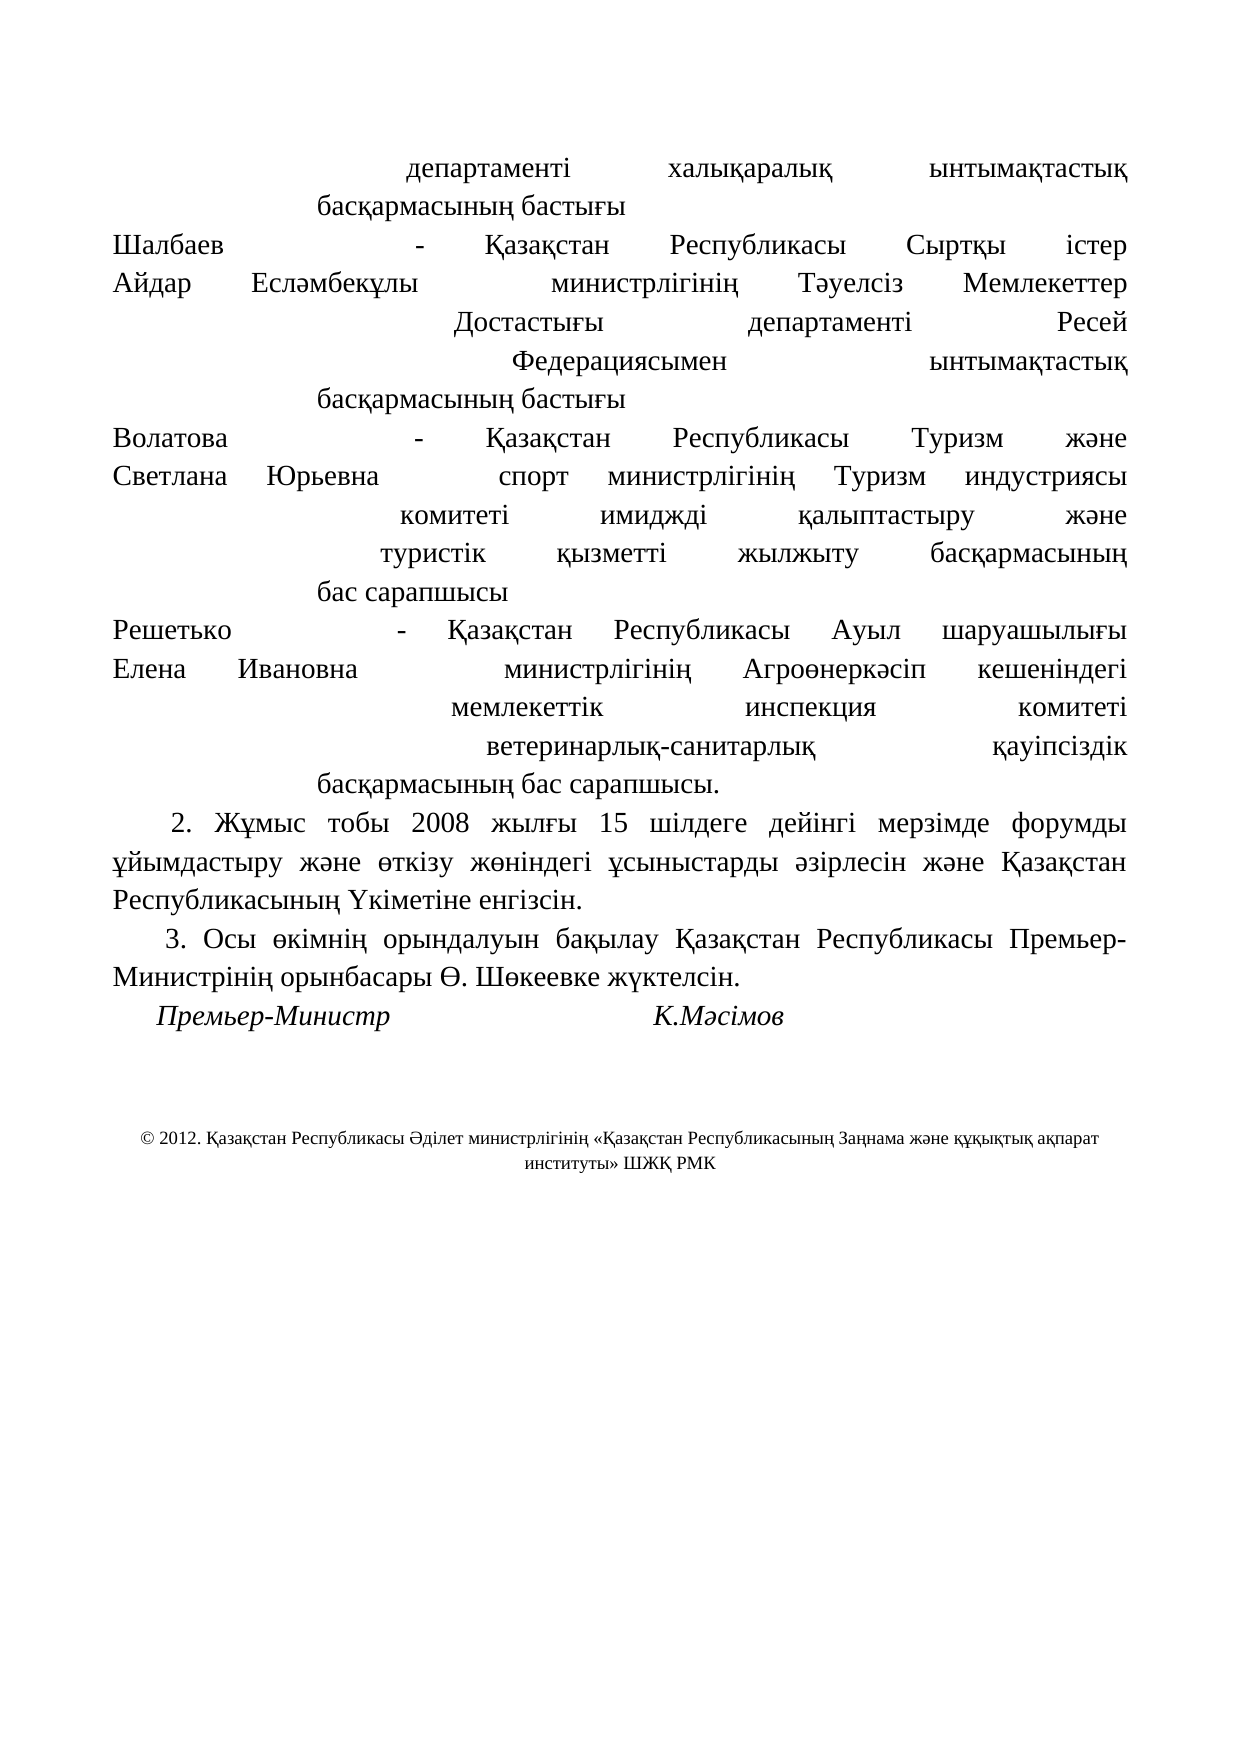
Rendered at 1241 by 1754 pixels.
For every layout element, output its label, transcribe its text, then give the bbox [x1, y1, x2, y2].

text Шалбаев - Қазақстан Республикасы Сыртқы істер Айдар Есләмбекұлы министрлігінің Тәуелсіз Мемлекеттер Достастығы департаменті Ресей Федерациясымен ынтымақтастық басқармасының бастығы [112, 227, 1128, 415]
text Волатова - Қазақстан Республикасы Туризм және Светлана Юрьевна спорт министрлігінің Туризм индустриясы комитеті имиджді қалыптастыру және туристік қызметті жылжыту басқармасының бас сарапшысы [112, 420, 1128, 607]
text © 2012. Қазақстан Республикасы Әділет министрлігінің «Қазақстан Республикасының Заңнама және құқықтық ақпарат институты» ШЖҚ РМК [112, 1127, 1128, 1173]
text 2. Жұмыс тобы 2008 жылғы 15 шілдеге дейінгі мерзімде форумды ұйымдастыру және өткізу жөніндегі ұсыныстарды әзірлесін және Қазақстан Республикасының Үкіметіне енгізсін. [112, 805, 1128, 916]
text Решетько - Қазақстан Республикасы Ауыл шаруашылығы Елена Ивановна министрлігінің Агроөнеркәсіп кешеніндегі мемлекеттік инспекция комитеті ветеринарлық-санитарлық қауіпсіздік басқармасының бас сарапшысы. [112, 612, 1128, 800]
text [112, 150, 1128, 222]
text 3. Осы өкімнің орындалуын бақылау Қазақстан Республикасы Премьер-Министрінің орынбасары Ө. Шөкеевке жүктелсін. [112, 921, 1128, 993]
text Премьер-Министр К.Мәсімов [112, 998, 1128, 1031]
